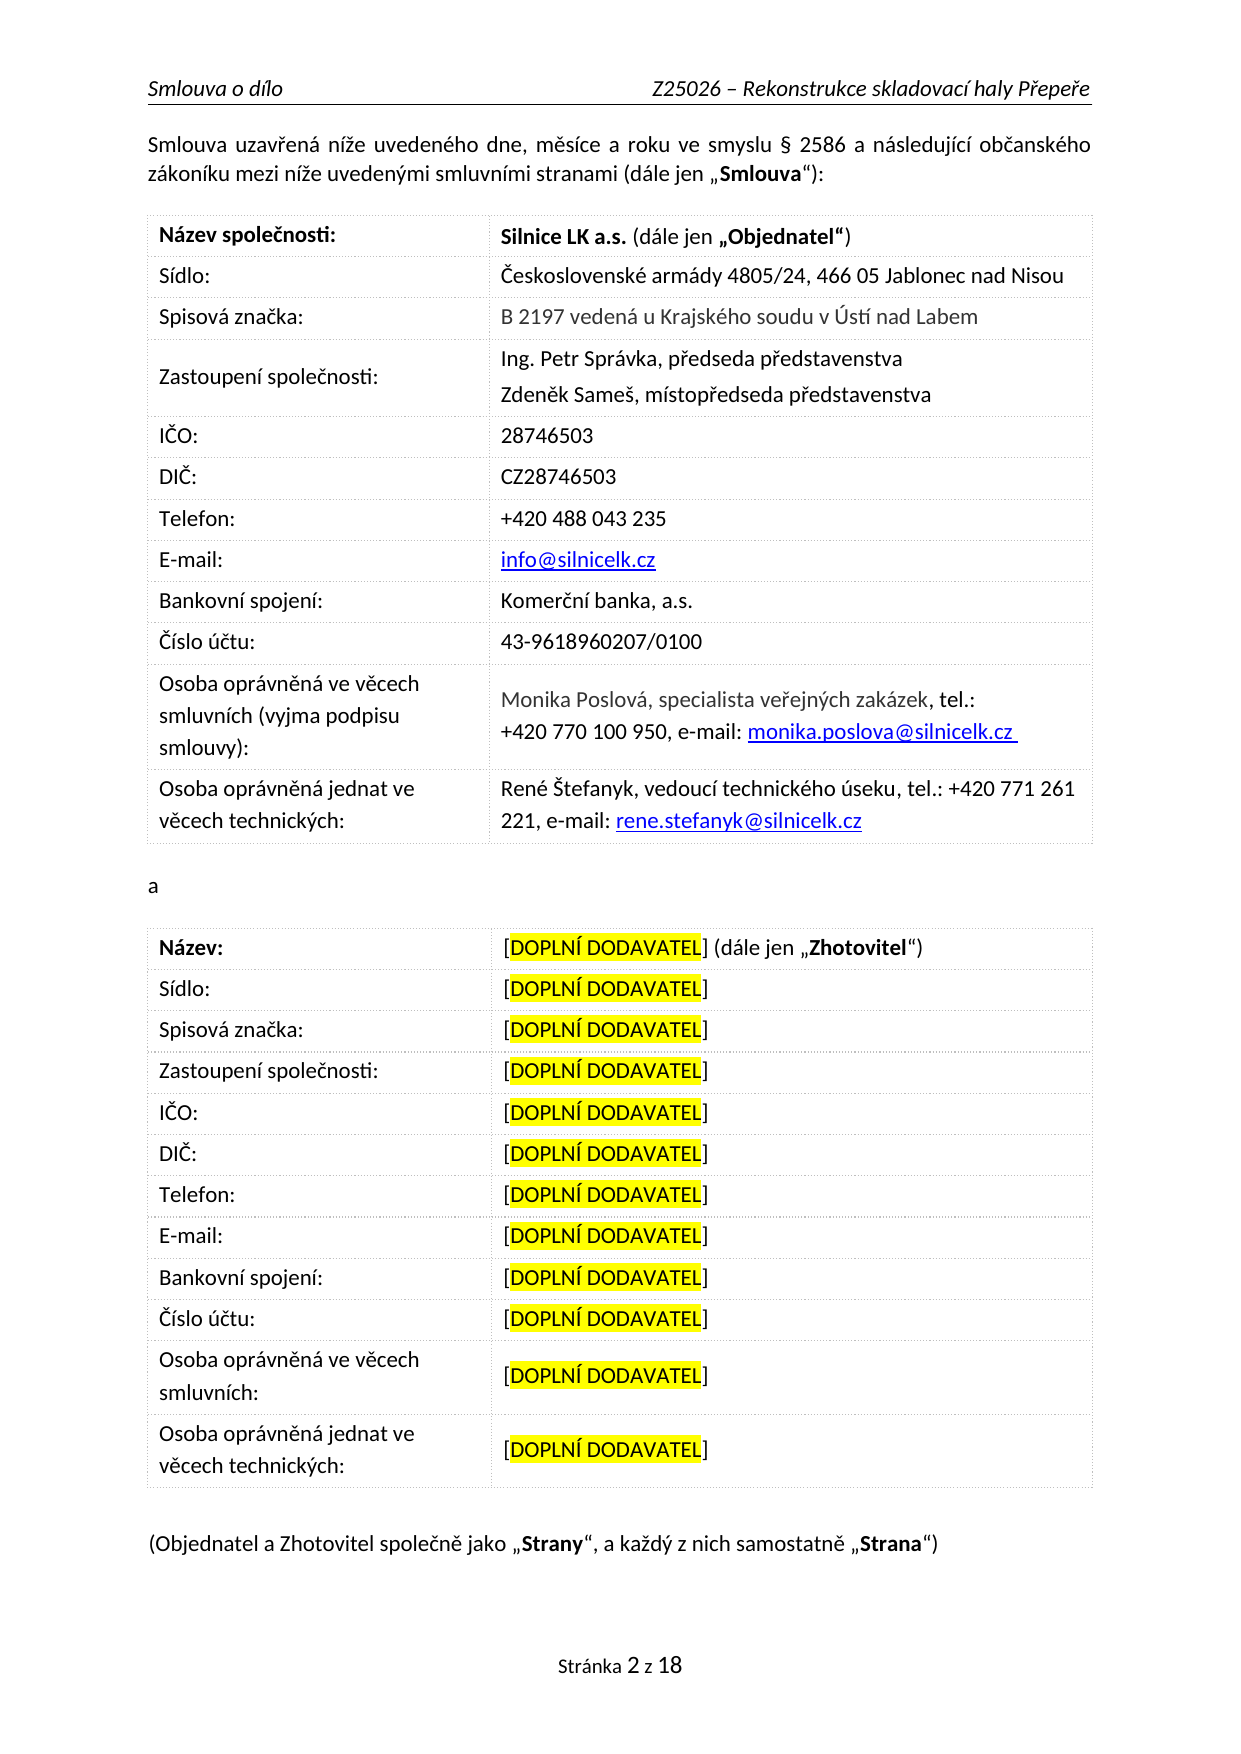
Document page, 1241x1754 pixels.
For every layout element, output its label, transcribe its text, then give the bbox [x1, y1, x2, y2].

table_cell DIČ: [148, 457, 489, 498]
text Smlouva uzavřená níže uvedeného dne, měsíce a roku ve smyslu § 2586 a následující občanského zákoníku mezi níže uvedenými smluvními stranami (dále jen „Smlouva“): [148, 131, 1092, 187]
table_cell Osoba oprávněná ve věcech smluvních (vyjma podpisu smlouvy): [148, 664, 489, 769]
table_cell [DOPLNÍ DODAVATEL] [492, 1093, 1092, 1134]
table_cell CZ28746503 [489, 457, 1092, 498]
table_cell Osoba oprávněná ve věcech smluvních: [148, 1340, 492, 1414]
table_cell 43-9618960207/0100 [489, 622, 1092, 663]
table_cell [DOPLNÍ DODAVATEL] [492, 1051, 1092, 1093]
table_cell Monika Poslová, specialista veřejných zakázek, tel.: +420 770 100 950, e-mail: monika.poslova@silnicelk.cz [489, 664, 1092, 769]
table_cell Osoba oprávněná jednat ve věcech technických: [148, 1414, 492, 1487]
table_cell René Štefanyk, vedoucí technického úseku, tel.: +420 771 261 221, e-mail: rene.stefanyk@silnicelk.cz [489, 769, 1092, 843]
table_cell E-mail: [148, 1216, 492, 1258]
table_cell Číslo účtu: [148, 622, 489, 663]
table_header Název společnosti: [148, 215, 489, 256]
table_cell info@silnicelk.cz [489, 540, 1092, 581]
table_cell Telefon: [148, 499, 489, 540]
text a [148, 872, 1092, 900]
table_cell Bankovní spojení: [148, 1258, 492, 1299]
table_cell Číslo účtu: [148, 1299, 492, 1340]
table_cell Zastoupení společnosti: [148, 339, 489, 416]
table_cell Spisová značka: [148, 1010, 492, 1051]
table_cell Ing. Petr Správka, předseda představenstva Zdeněk Sameš, místopředseda představenstva [489, 339, 1092, 416]
text (Objednatel a Zhotovitel společně jako „Strany“, a každý z nich samostatně „Strana“) [148, 1529, 1092, 1557]
table_cell IČO: [148, 1093, 492, 1134]
table_cell DIČ: [148, 1134, 492, 1175]
table_cell Zastoupení společnosti: [148, 1051, 492, 1093]
table_cell [DOPLNÍ DODAVATEL] [492, 1175, 1092, 1216]
table_cell [DOPLNÍ DODAVATEL] [492, 1414, 1092, 1487]
table_cell E-mail: [148, 540, 489, 581]
table_header [DOPLNÍ DODAVATEL] (dále jen „Zhotovitel“) [492, 928, 1092, 969]
table_header Název: [148, 928, 492, 969]
table_cell [DOPLNÍ DODAVATEL] [492, 1258, 1092, 1299]
table_cell [DOPLNÍ DODAVATEL] [492, 1010, 1092, 1051]
table_cell Sídlo: [148, 256, 489, 297]
table_cell IČO: [148, 416, 489, 457]
table_cell [DOPLNÍ DODAVATEL] [492, 1134, 1092, 1175]
table_cell [DOPLNÍ DODAVATEL] [492, 1340, 1092, 1414]
table_cell Československé armády 4805/24, 466 05 Jablonec nad Nisou [489, 256, 1092, 297]
table_cell Sídlo: [148, 969, 492, 1010]
table_cell Spisová značka: [148, 297, 489, 338]
table_cell Komerční banka, a.s. [489, 581, 1092, 622]
table_cell Telefon: [148, 1175, 492, 1216]
table_cell Bankovní spojení: [148, 581, 489, 622]
table_cell [DOPLNÍ DODAVATEL] [492, 1216, 1092, 1258]
table_cell [DOPLNÍ DODAVATEL] [492, 969, 1092, 1010]
table_cell +420 488 043 235 [489, 499, 1092, 540]
table_cell B 2197 vedená u Krajského soudu v Ústí nad Labem [489, 297, 1092, 338]
table_cell Osoba oprávněná jednat ve věcech technických: [148, 769, 489, 843]
table_header Silnice LK a.s. (dále jen „Objednatel“) [489, 215, 1092, 256]
table_cell 28746503 [489, 416, 1092, 457]
table_cell [DOPLNÍ DODAVATEL] [492, 1299, 1092, 1340]
